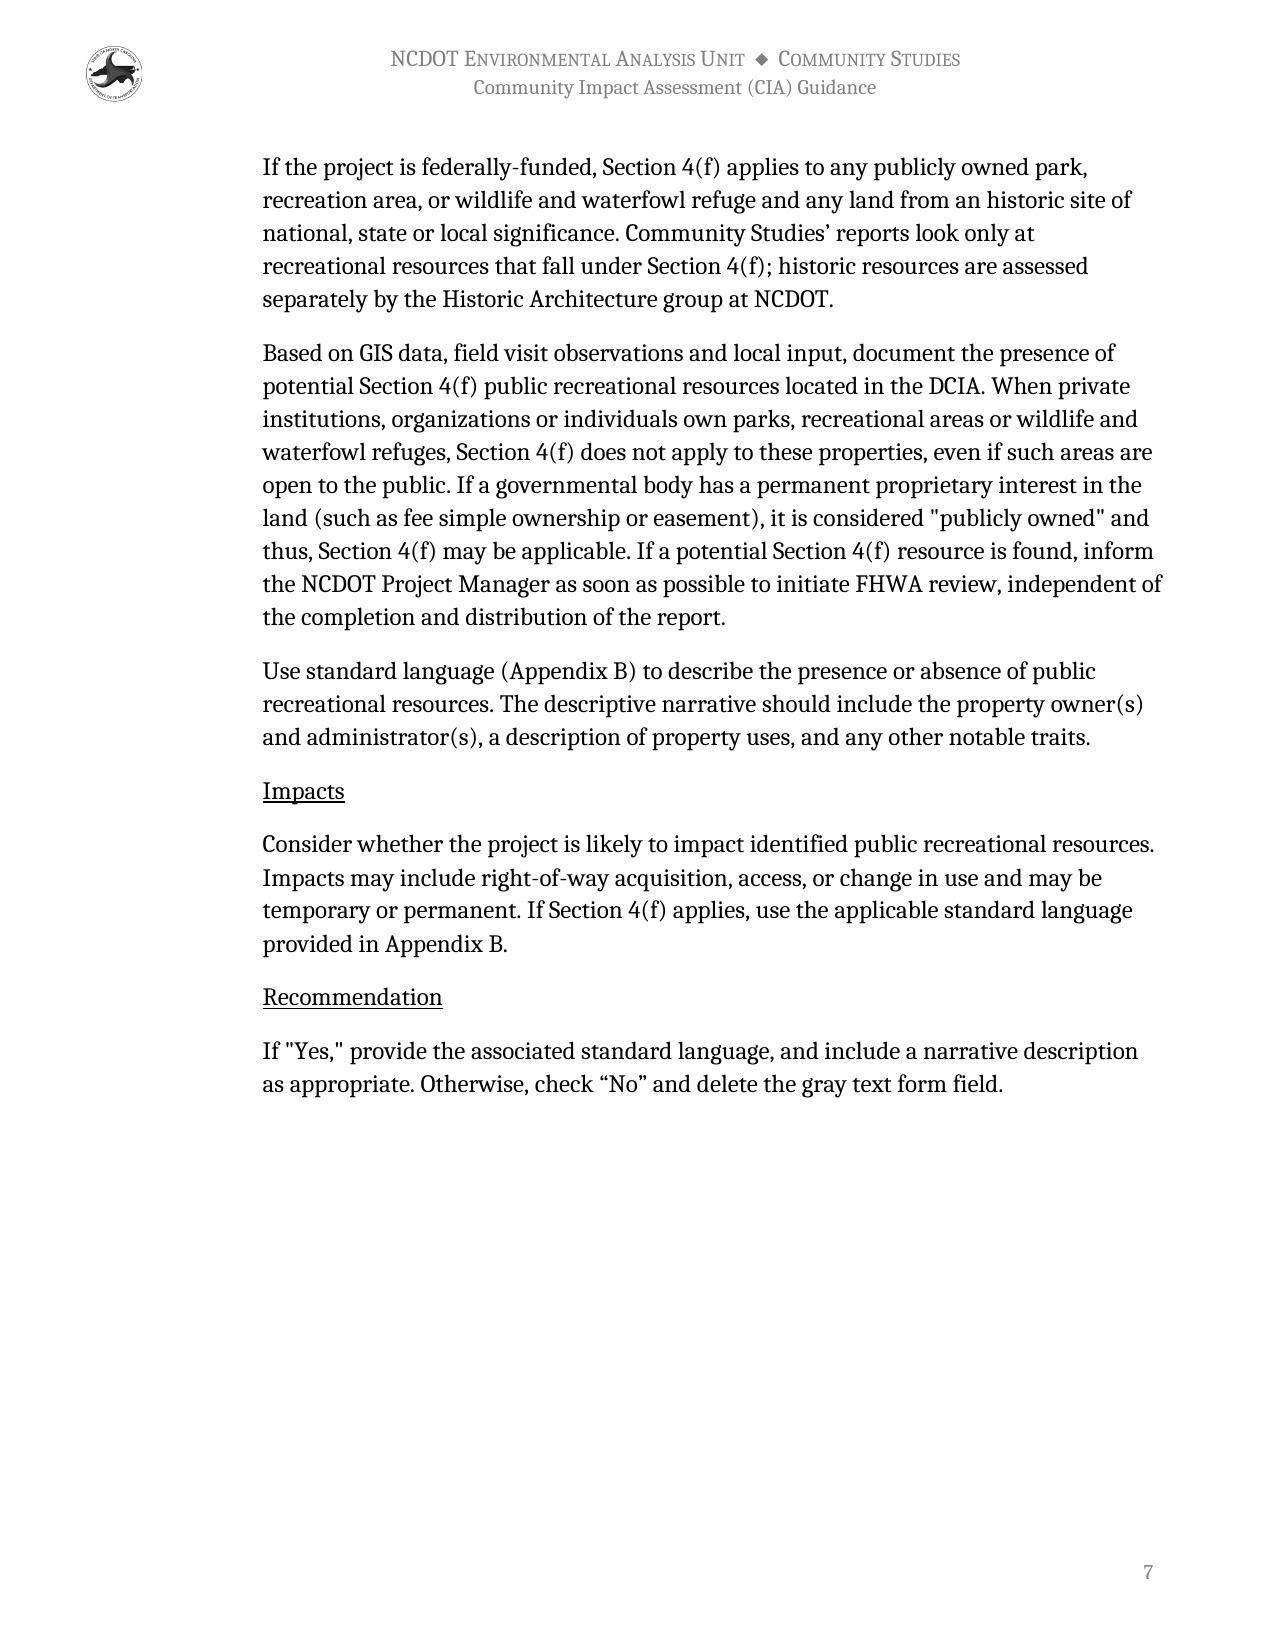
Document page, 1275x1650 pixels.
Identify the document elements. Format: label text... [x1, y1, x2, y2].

list Based on GIS data, field visit observations and local input, document the presence of potential Section 4(f) public recreational resources located in the DCIA. When private institutions, organizations or individuals own parks, recreational areas or wildlife and waterfowl refuges, Section 4(f) does not apply to these properties, even if such areas are open to the public. If a governmental body has a permanent proprietary interest in the land (such as fee simple ownership or easement), it is considered "publicly owned" and thus, Section 4(f) may be applicable. If a potential Section 4(f) resource is found, inform the NCDOT Project Manager as soon as possible to initiate FHWA review, independent of the completion and distribution of the report. [262, 339, 1162, 632]
list If the project is federally-funded, Section 4(f) applies to any publicly owned park, recreation area, or wildlife and waterfowl refuge and any land from an historic site of national, state or local significance. Community Studies’ reports look only at recreational resources that fall under Section 4(f); historic resources are assessed separately by the Historic Architecture group at NCDOT. [262, 153, 1162, 313]
list Impacts [262, 777, 1162, 805]
list Consider whether the project is likely to impact identified public recreational resources. Impacts may include right-of-way acquisition, access, or change in use and may be temporary or permanent. If Section 4(f) applies, use the applicable standard language provided in Appendix B. [262, 830, 1162, 958]
list Use standard language (Appendix B) to describe the presence or absence of public recreational resources. The descriptive narrative should include the property owner(s) and administrator(s), a description of property uses, and any other notable traits. [262, 657, 1162, 751]
list Recommendation [262, 983, 1162, 1012]
list If "Yes," provide the associated standard language, and include a narrative description as appropriate. Otherwise, check “No” and delete the gray text form field. [262, 1037, 1162, 1099]
